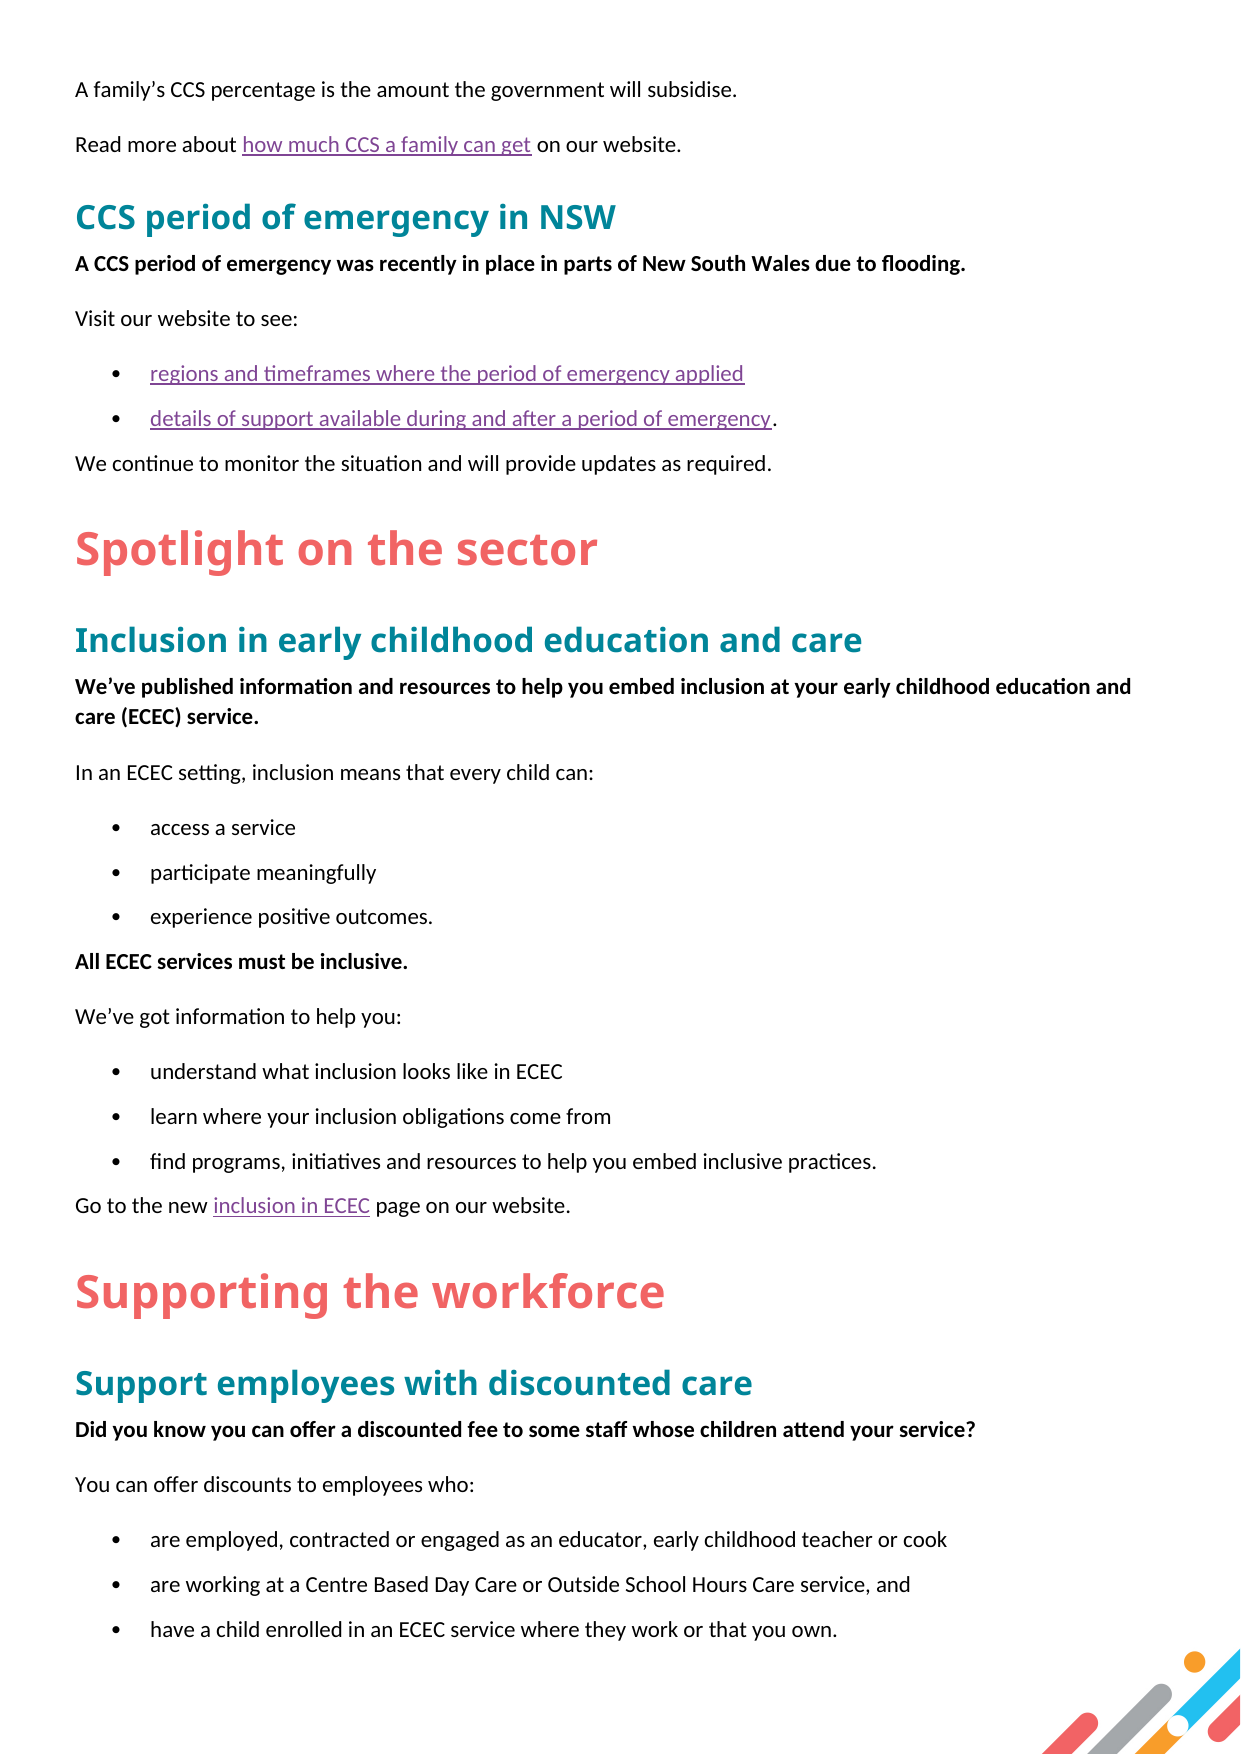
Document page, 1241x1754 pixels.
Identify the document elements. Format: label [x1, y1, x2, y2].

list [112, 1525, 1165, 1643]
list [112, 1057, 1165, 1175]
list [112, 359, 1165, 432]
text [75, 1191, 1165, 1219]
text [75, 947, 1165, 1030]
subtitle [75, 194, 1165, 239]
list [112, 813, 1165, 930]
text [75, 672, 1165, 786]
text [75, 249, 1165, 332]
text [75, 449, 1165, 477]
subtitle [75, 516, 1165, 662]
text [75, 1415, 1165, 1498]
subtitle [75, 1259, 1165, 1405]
picture [1041, 1647, 1241, 1754]
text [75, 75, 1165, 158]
